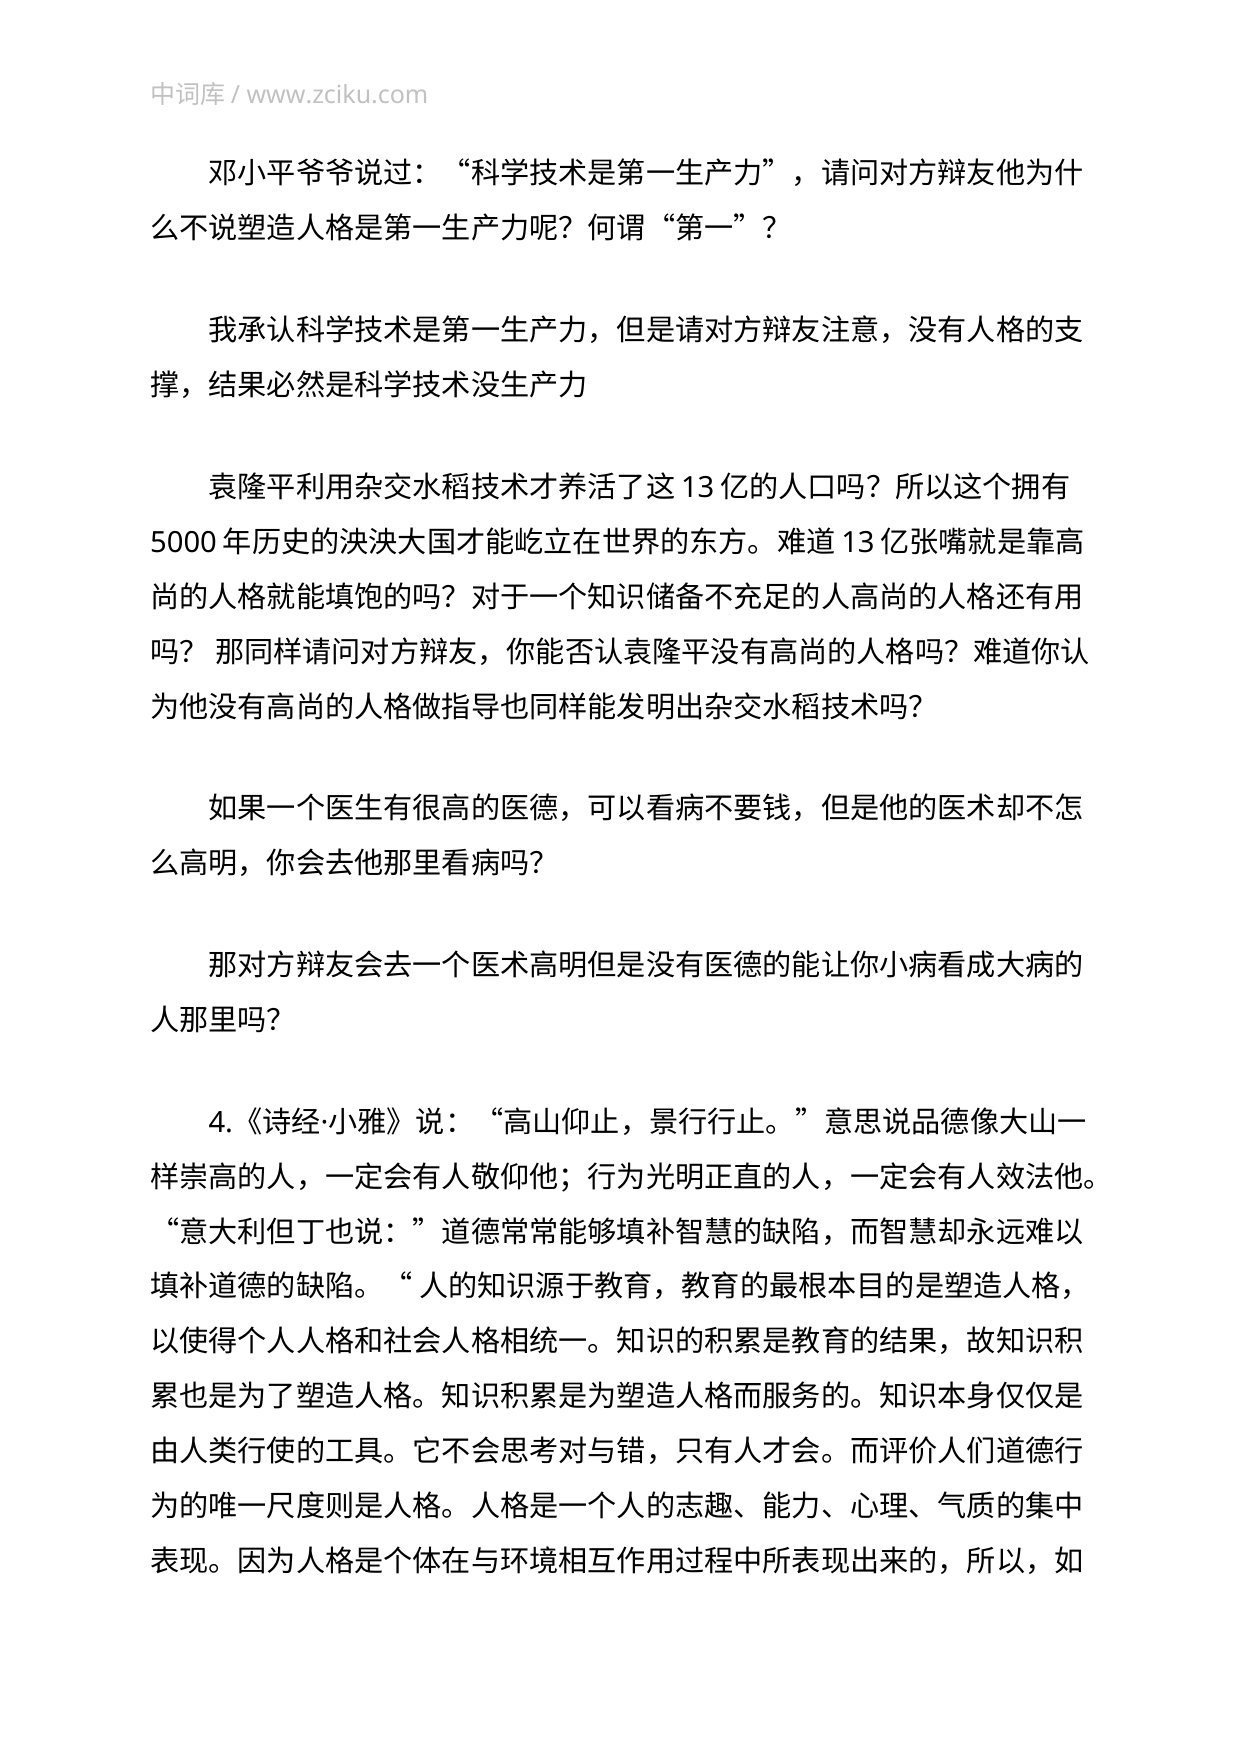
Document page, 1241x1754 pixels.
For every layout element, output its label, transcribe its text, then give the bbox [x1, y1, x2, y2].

text 那对方辩友会去一个医术高明但是没有医德的能让你小病看成大病的人那里吗？ [150, 942, 1090, 1039]
text 如果一个医生有很高的医德，可以看病不要钱，但是他的医术却不怎么高明，你会去他那里看病吗？ [150, 785, 1090, 882]
text 邓小平爷爷说过：“科学技术是第一生产力”，请问对方辩友他为什么不说塑造人格是第一生产力呢？何谓“第一”？ [150, 150, 1090, 247]
text 我承认科学技术是第一生产力，但是请对方辩友注意，没有人格的支撑，结果必然是科学技术没生产力 [150, 307, 1090, 404]
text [150, 1098, 1090, 1580]
text 袁隆平利用杂交水稻技术才养活了这13亿的人口吗？所以这个拥有5000年历史的泱泱大国才能屹立在世界的东方。难道13亿张嘴就是靠高尚的人格就能填饱的吗？对于一个知识储备不充足的人高尚的人格还有用吗？ 那同样请问对方辩友，你能否认袁隆平没有高尚的人格吗？难道你认为他没有高尚的人格做指导也同样能发明出杂交水稻技术吗？ [150, 463, 1090, 725]
